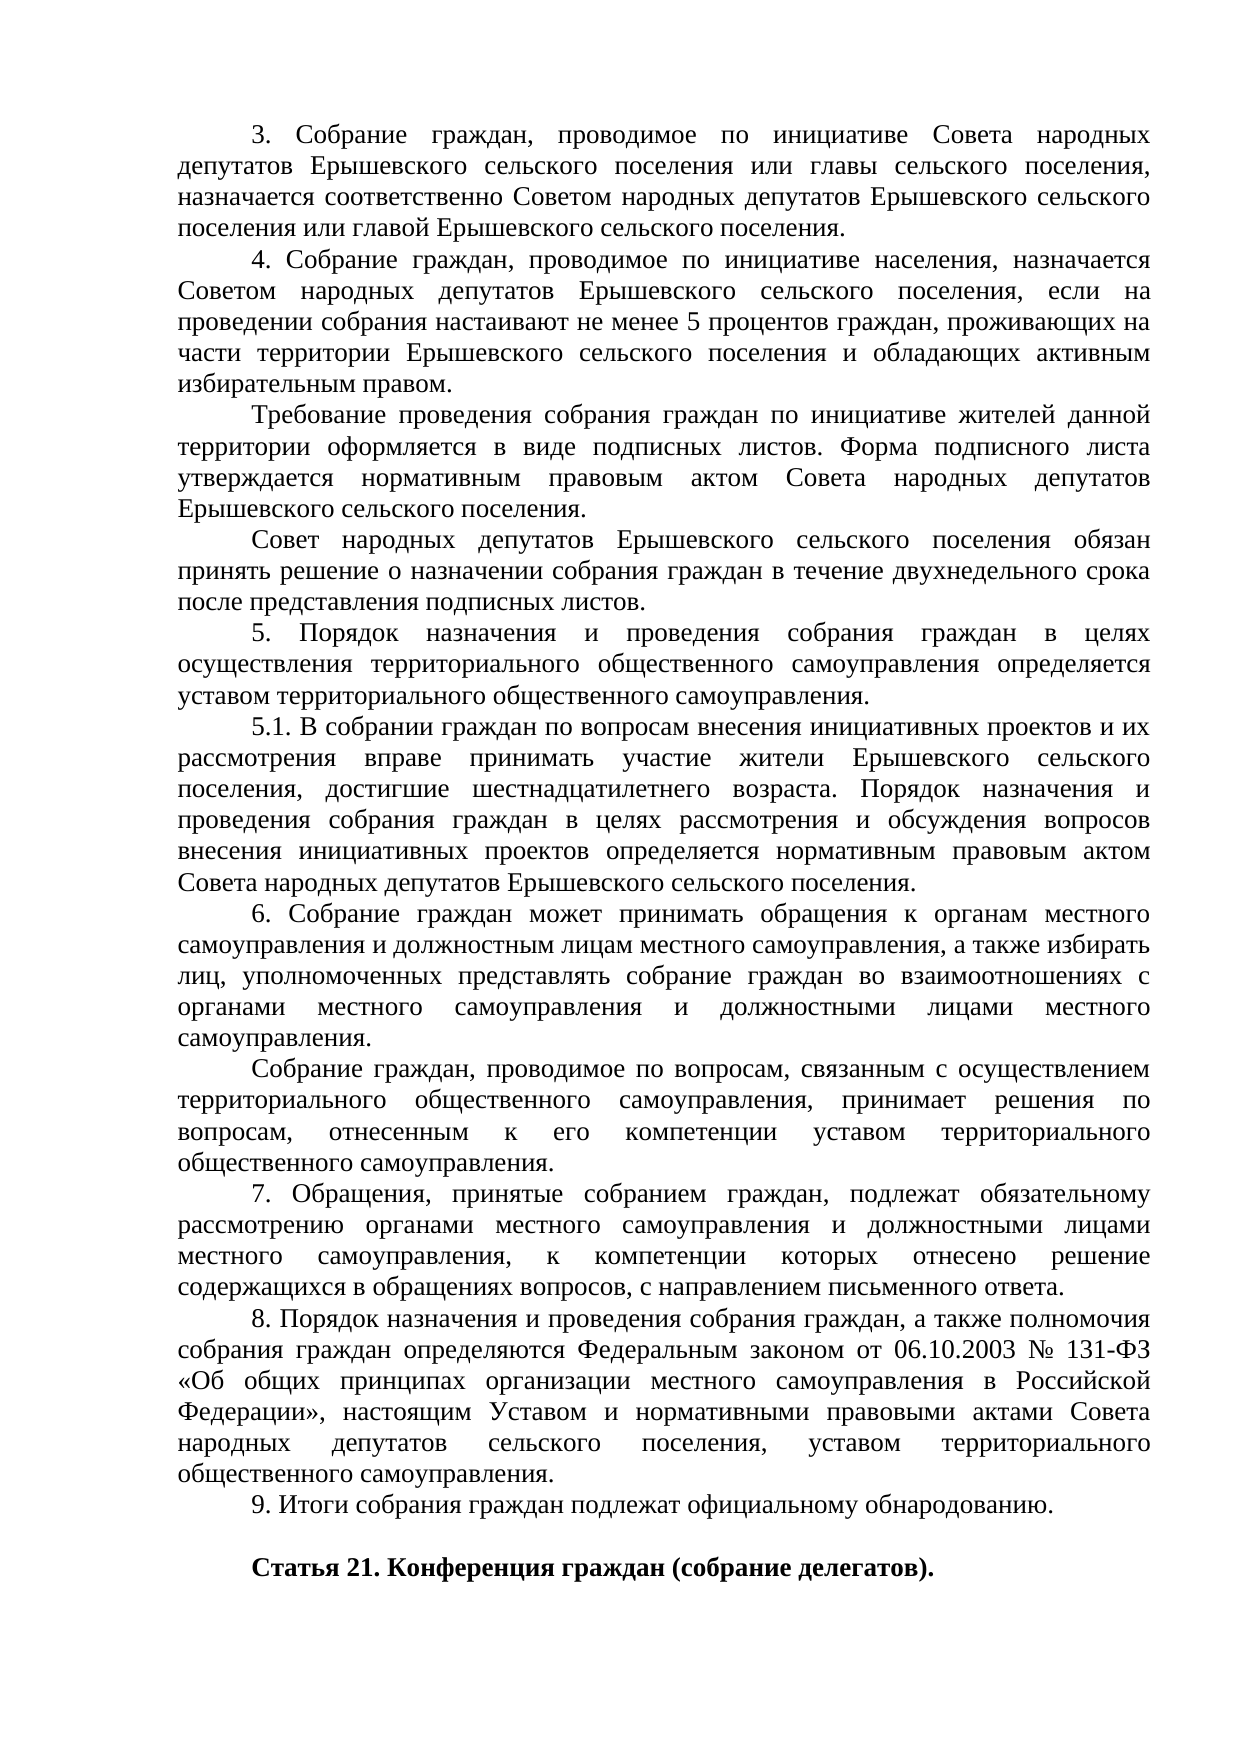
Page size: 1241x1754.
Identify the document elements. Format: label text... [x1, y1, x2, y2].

text 8. Порядок назначения и проведения собрания граждан, а также полномочия собрания граждан определяются Федеральным законом от 06.10.2003 № 131-ФЗ «Об общих принципах организации местного самоуправления в Российской Федерации», настоящим Уставом и нормативными правовыми актами Совета народных депутатов сельского поселения, уставом территориального общественного самоуправления. [177, 1302, 1152, 1488]
text 4. Собрание граждан, проводимое по инициативе населения, назначается Советом народных депутатов Ерышевского сельского поселения, если на проведении собрания настаивают не менее 5 процентов граждан, проживающих на части территории Ерышевского сельского поселения и обладающих активным избирательным правом. [177, 243, 1152, 398]
text Собрание граждан, проводимое по вопросам, связанным с осуществлением территориального общественного самоуправления, принимает решения по вопросам, отнесенным к его компетенции уставом территориального общественного самоуправления. [177, 1052, 1152, 1177]
text 6. Собрание граждан может принимать обращения к органам местного самоуправления и должностным лицам местного самоуправления, а также избирать лиц, уполномоченных представлять собрание граждан во взаимоотношениях с органами местного самоуправления и должностными лицами местного самоуправления. [177, 897, 1152, 1052]
text Требование проведения собрания граждан по инициативе жителей данной территории оформляется в виде подписных листов. Форма подписного листа утверждается нормативным правовым актом Совета народных депутатов Ерышевского сельского поселения. [177, 398, 1152, 523]
text Статья 21. Конференция граждан (собрание делегатов). [177, 1551, 1152, 1582]
text 5.1. В собрании граждан по вопросам внесения инициативных проектов и их рассмотрения вправе принимать участие жители Ерышевского сельского поселения, достигшие шестнадцатилетнего возраста. Порядок назначения и проведения собрания граждан в целях рассмотрения и обсуждения вопросов внесения инициативных проектов определяется нормативным правовым актом Совета народных депутатов Ерышевского сельского поселения. [177, 710, 1152, 897]
text Совет народных депутатов Ерышевского сельского поселения обязан принять решение о назначении собрания граждан в течение двухнедельного срока после представления подписных листов. [177, 523, 1152, 616]
text 5. Порядок назначения и проведения собрания граждан в целях осуществления территориального общественного самоуправления определяется уставом территориального общественного самоуправления. [177, 616, 1152, 710]
text 9. Итоги собрания граждан подлежат официальному обнародованию. [177, 1488, 1152, 1520]
text 3. Собрание граждан, проводимое по инициативе Совета народных депутатов Ерышевского сельского поселения или главы сельского поселения, назначается соответственно Советом народных депутатов Ерышевского сельского поселения или главой Ерышевского сельского поселения. [177, 118, 1152, 243]
text 7. Обращения, принятые собранием граждан, подлежат обязательному рассмотрению органами местного самоуправления и должностными лицами местного самоуправления, к компетенции которых отнесено решение содержащихся в обращениях вопросов, с направлением письменного ответа. [177, 1177, 1152, 1302]
